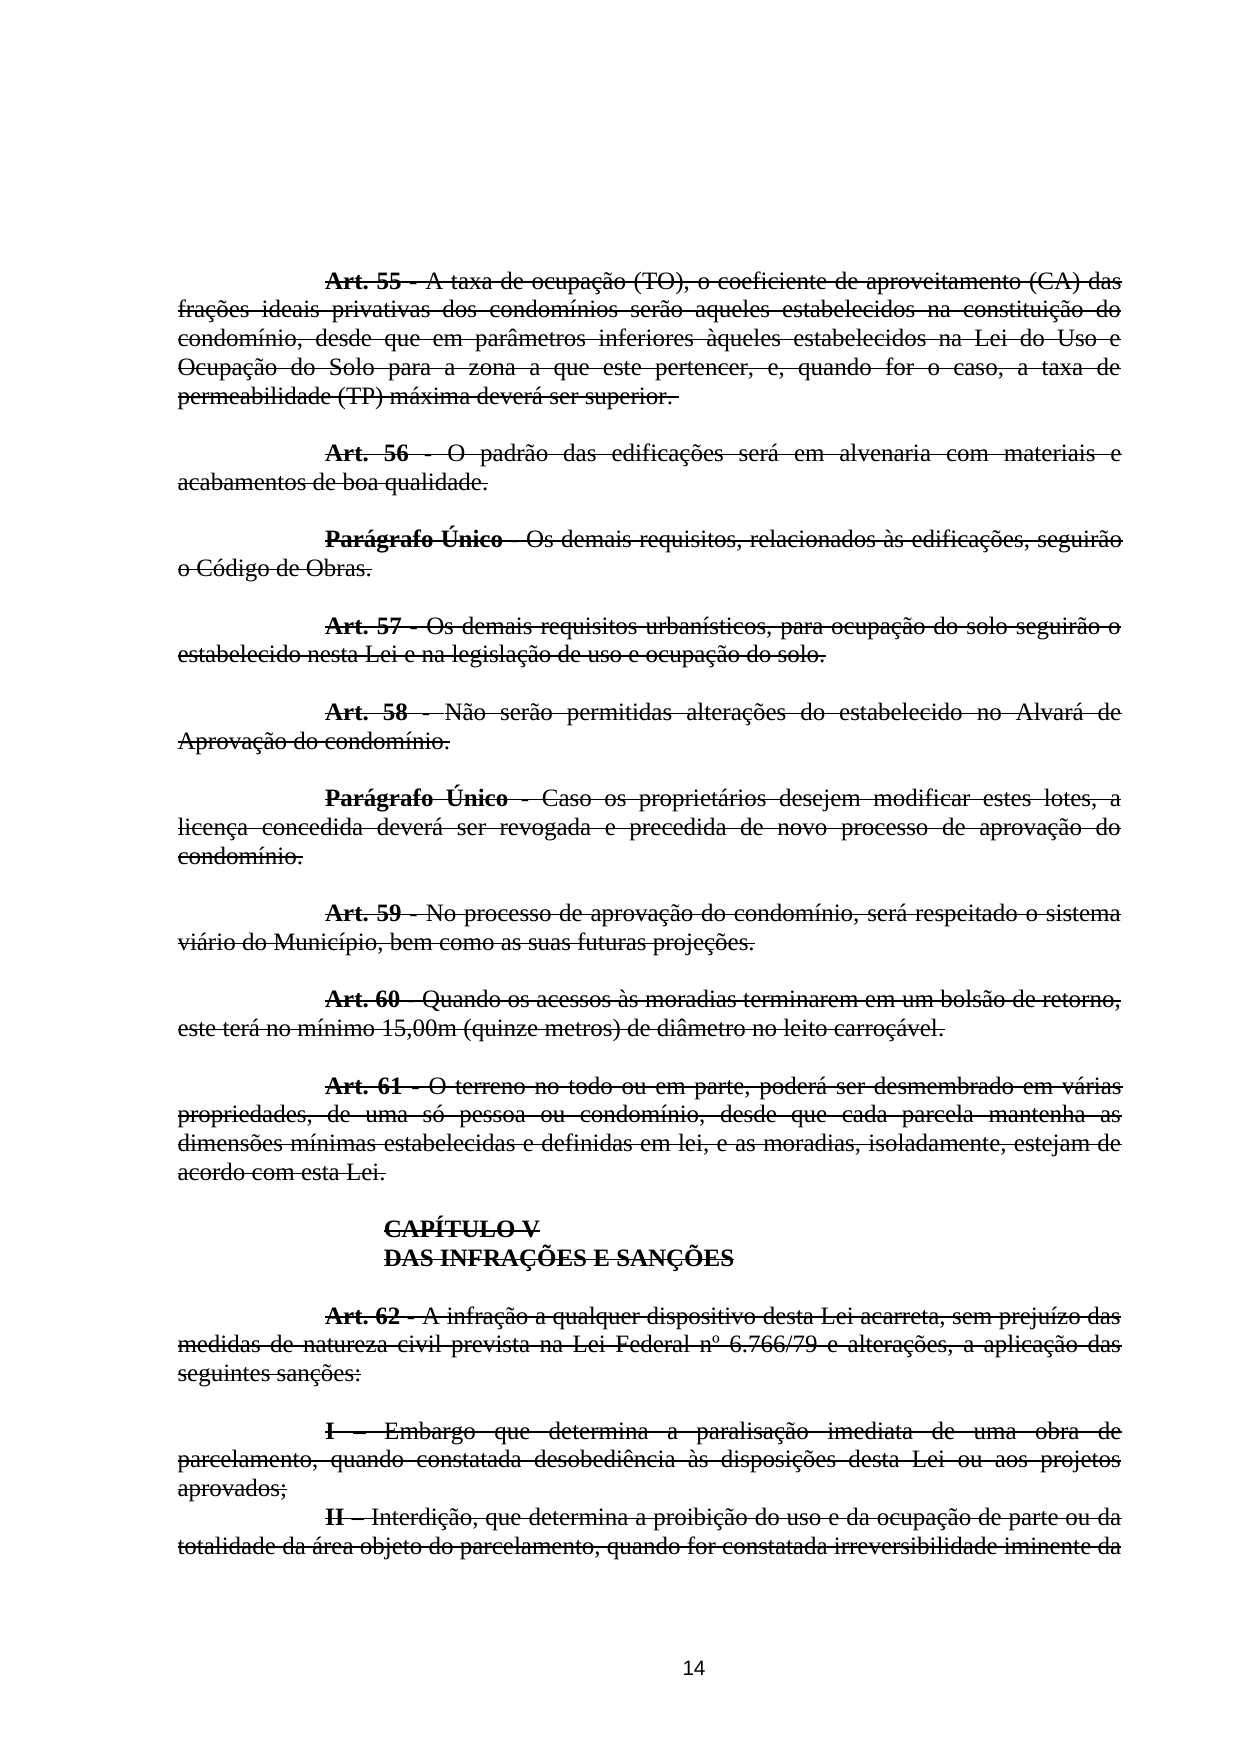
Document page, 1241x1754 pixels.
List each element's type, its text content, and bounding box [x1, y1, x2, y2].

text Parágrafo Único - Caso os proprietários desejem modificar estes lotes, a licença concedida deverá ser revogada e precedida de novo processo de aprovação do condomínio. [177, 783, 1122, 869]
text I – Embargo que determina a paralisação imediata de uma obra de parcelamento, quando constatada desobediência às disposições desta Lei ou aos projetos aprovados; [177, 1416, 1122, 1502]
text Art. 62 - A infração a qualquer dispositivo desta Lei acarreta, sem prejuízo das medidas de natureza civil prevista na Lei Federal nº 6.766/79 e alterações, a aplicação das seguintes sanções: [177, 1346, 1122, 1387]
text DAS INFRAÇÕES E SANÇÕES [177, 1243, 1122, 1272]
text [177, 1502, 1122, 1559]
text Art. 55 - A taxa de ocupação (TO), o coeficiente de aproveitamento (CA) das frações ideais privativas dos condomínios serão aqueles estabelecidos na constituição do condomínio, desde que em parâmetros inferiores àqueles estabelecidos na Lei do Uso e Ocupação do Solo para a zona a que este pertencer, e, quando for o caso, a taxa de permeabilidade (TP) máxima deverá ser superior. [177, 266, 1122, 409]
text Art. 62 - A infração a qualquer dispositivo desta Lei acarreta, sem prejuízo das medidas de natureza civil prevista na Lei Federal nº 6.766/79 e alterações, a aplicação das seguintes sanções: [177, 1301, 1122, 1345]
text Art. 60 - Quando os acessos às moradias terminarem em um bolsão de retorno, este terá no mínimo 15,00m (quinze metros) de diâmetro no leito carroçável. [177, 984, 1122, 1042]
text Art. 58 - Não serão permitidas alterações do estabelecido no Alvará de Aprovação do condomínio. [177, 697, 1122, 754]
text Art. 59 - No processo de aprovação do condomínio, será respeitado o sistema viário do Município, bem como as suas futuras projeções. [177, 898, 1122, 956]
text Art. 56 - O padrão das edificações será em alvenaria com materiais e acabamentos de boa qualidade. [177, 438, 1122, 496]
text CAPÍTULO V [177, 1214, 1122, 1243]
text Art. 61 - O terreno no todo ou em parte, poderá ser desmembrado em várias propriedades, de uma só pessoa ou condomínio, desde que cada parcela mantenha as dimensões mínimas estabelecidas e definidas em lei, e as moradias, isoladamente, estejam de acordo com esta Lei. [177, 1145, 1122, 1186]
text Parágrafo Único - Os demais requisitos, relacionados às edificações, seguirão o Código de Obras. [177, 524, 1122, 582]
text Art. 61 - O terreno no todo ou em parte, poderá ser desmembrado em várias propriedades, de uma só pessoa ou condomínio, desde que cada parcela mantenha as dimensões mínimas estabelecidas e definidas em lei, e as moradias, isoladamente, estejam de acordo com esta Lei. [177, 1116, 1122, 1144]
text Art. 61 - O terreno no todo ou em parte, poderá ser desmembrado em várias propriedades, de uma só pessoa ou condomínio, desde que cada parcela mantenha as dimensões mínimas estabelecidas e definidas em lei, e as moradias, isoladamente, estejam de acordo com esta Lei. [177, 1071, 1122, 1115]
text Art. 57 - Os demais requisitos urbanísticos, para ocupação do solo seguirão o estabelecido nesta Lei e na legislação de uso e ocupação do solo. [177, 611, 1122, 668]
